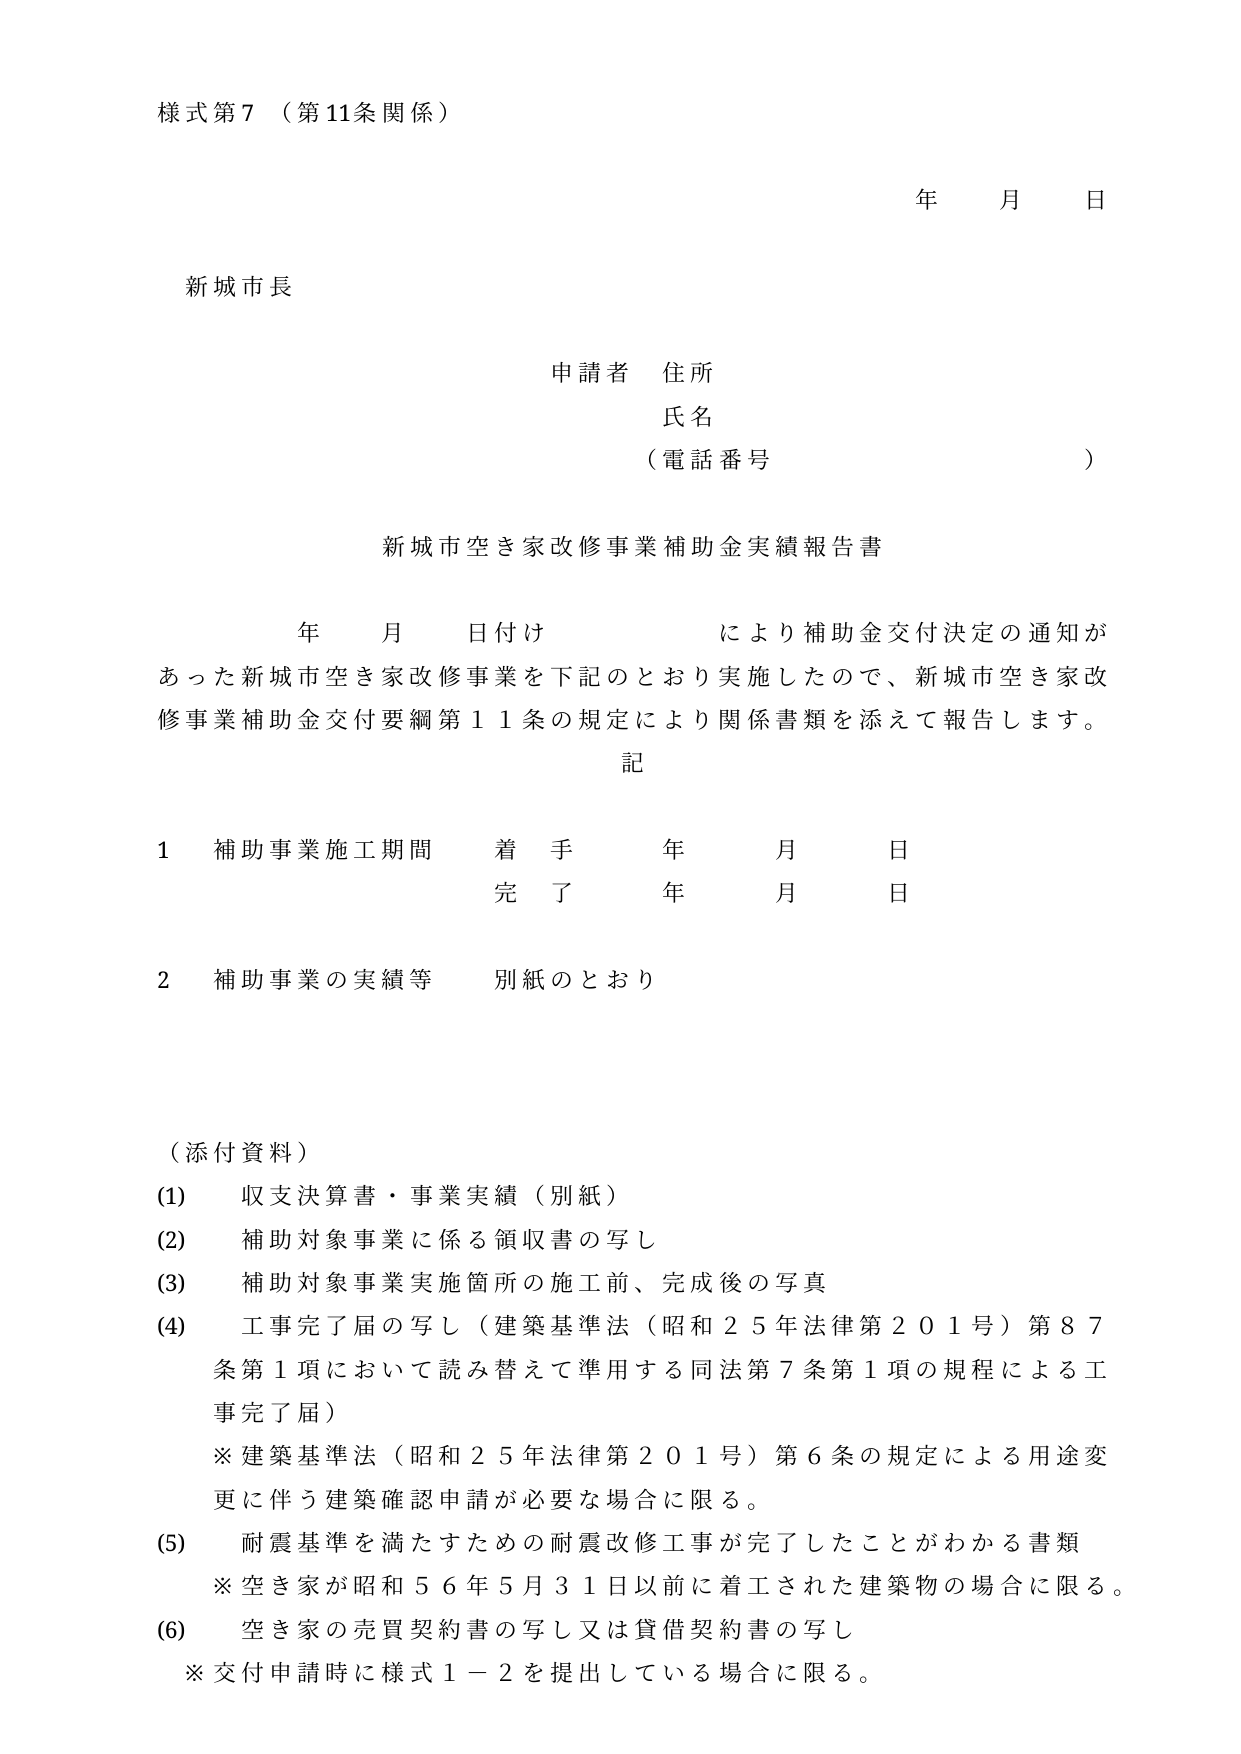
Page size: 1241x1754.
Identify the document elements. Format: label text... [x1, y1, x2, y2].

text 年 月 日付け により補助金交付決定の通知があった新城市空き家改修事業を下記のとおり実施したので、新城市空き家改修事業補助金交付要綱第１１条の規定により関係書類を添えて報告します。 [157, 610, 1113, 740]
text 新城市空き家改修事業補助金実績報告書 [157, 523, 1113, 567]
text 様式第7（第11条関係） [157, 90, 1113, 133]
text (6) 空き家の売買契約書の写し又は貸借契約書の写し [157, 1607, 1113, 1650]
text (5) 耐震基準を満たすための耐震改修工事が完了したことがわかる書類 [157, 1520, 1113, 1563]
text (4) 工事完了届の写し（建築基準法（昭和２５年法律第２０１号）第８７条第１項において読み替えて準用する同法第７条第１項の規程による工事完了届） [157, 1303, 1113, 1433]
text (3) 補助対象事業実施箇所の施工前、完成後の写真 [157, 1260, 1113, 1303]
text ※交付申請時に様式１－２を提出している場合に限る。 [157, 1650, 1113, 1693]
text 完 了 年 月 日 [157, 870, 1113, 913]
text (1) 収支決算書・事業実績（別紙） [157, 1173, 1113, 1217]
text （添付資料） [157, 1130, 1113, 1173]
text 氏名 [157, 393, 1113, 437]
text 申請者 住所 [157, 350, 1113, 393]
text 2 補助事業の実績等 別紙のとおり [157, 957, 1113, 1000]
text 年 月 日 [157, 177, 1113, 220]
text ※空き家が昭和５６年５月３１日以前に着工された建築物の場合に限る。 [185, 1563, 1113, 1607]
text ※建築基準法（昭和２５年法律第２０１号）第６条の規定による用途変更に伴う建築確認申請が必要な場合に限る。 [185, 1433, 1113, 1520]
text 新城市長 [157, 263, 1113, 307]
text (2) 補助対象事業に係る領収書の写し [157, 1217, 1113, 1260]
text 記 [157, 740, 1113, 783]
text 1 補助事業施工期間 着 手 年 月 日 [157, 827, 1113, 870]
text （電話番号 ） [157, 437, 1113, 480]
